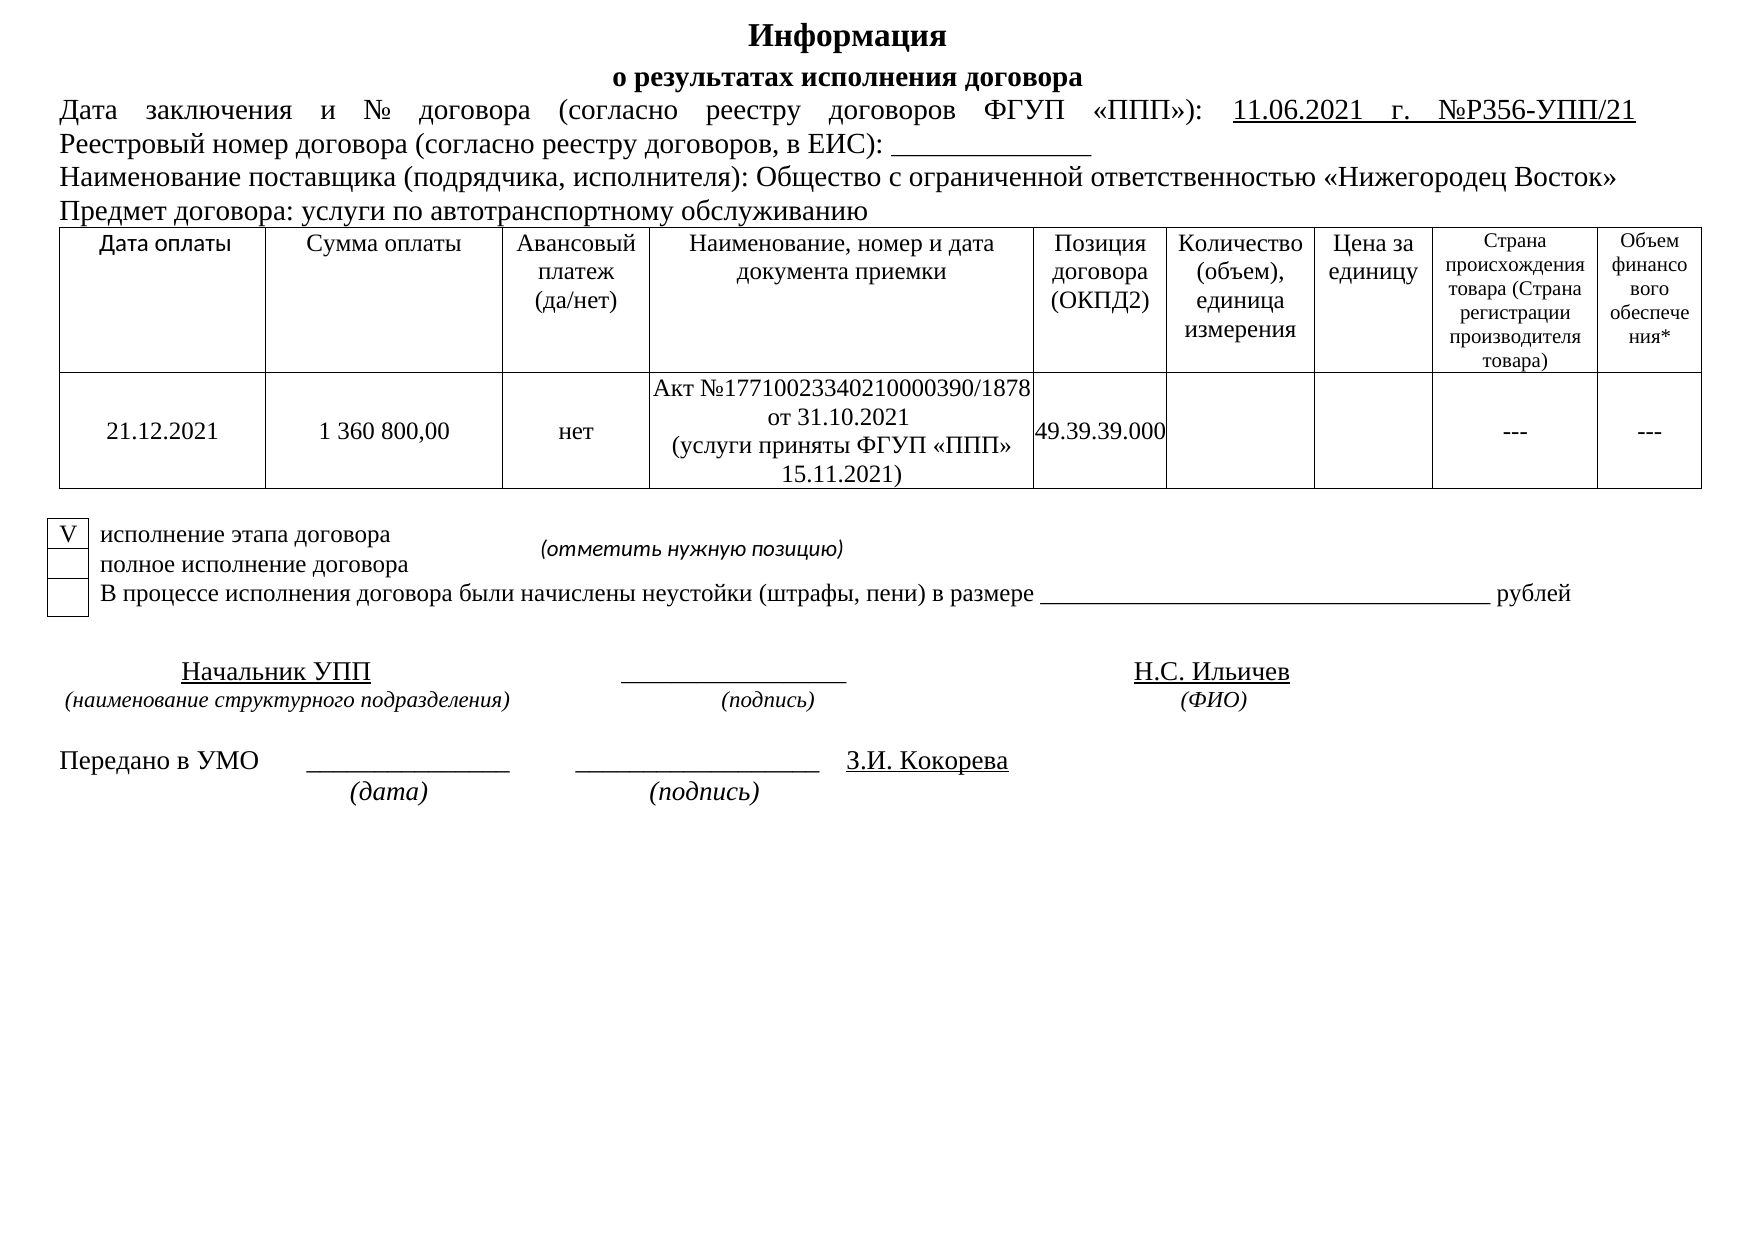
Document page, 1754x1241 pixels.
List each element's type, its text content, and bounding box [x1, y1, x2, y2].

table_cell --- [1433, 373, 1597, 488]
text Начальник УПП __________________ Н.С. Ильичев [59, 655, 1636, 686]
text (дата) (подпись) [59, 775, 1636, 806]
table_cell [48, 579, 88, 616]
table_cell Акт №17710023340210000390/1878 от 31.10.2021 (услуги приняты ФГУП «ППП» 15.11.2021) [650, 373, 1033, 488]
text Информация [59, 15, 1636, 53]
table_cell 1 360 800,00 [266, 373, 502, 488]
table_header (отметить нужную позицию) [529, 518, 1624, 577]
table_header Цена за единицу [1315, 228, 1432, 372]
table_header Объем финансового обеспечения* [1598, 228, 1701, 372]
text Дата заключения и № договора (согласно реестру договоров ФГУП «ППП»): 11.06.2021 г. №Р356-УПП/21 Реестровый номер договора (согласно реестру договоров, в ЕИС): ________________ [59, 92, 1636, 159]
table_cell 21.12.2021 [60, 373, 265, 488]
table_header исполнение этапа договора [89, 518, 528, 548]
text Передано в УМО _______________ __________________ З.И. Кокорева [59, 744, 1636, 775]
text (наименование структурного подразделения) (подпись) (ФИО) [59, 686, 1636, 713]
table_header Авансовый платеж (да/нет) [503, 228, 649, 372]
table_header Наименование, номер и дата документа приемки [650, 228, 1033, 372]
text Предмет договора: услуги по автотранспортному обслуживанию [59, 193, 1636, 227]
text Наименование поставщика (подрядчика, исполнителя): Общество с ограниченной ответственностью «Нижегородец Восток» [59, 159, 1636, 193]
table_cell 49.39.39.000 [1034, 373, 1166, 488]
table_header Дата оплаты [60, 228, 265, 372]
table_cell [48, 549, 88, 577]
table_cell нет [503, 373, 649, 488]
table_cell [1315, 373, 1432, 488]
table_cell В процессе исполнения договора были начислены неустойки (штрафы, пени) в размере ____________________________________ рублей [89, 578, 1624, 616]
table_header Сумма оплаты [266, 228, 502, 372]
table_header V [48, 519, 88, 548]
table_header Страна происхождения товара (Страна регистрации производителя товара) [1433, 228, 1597, 372]
table_cell полное исполнение договора [89, 548, 528, 577]
table_header Количество (объем), единица измерения [1167, 228, 1314, 372]
table_header Позиция договора (ОКПД2) [1034, 228, 1166, 372]
table_cell --- [1598, 373, 1701, 488]
table_cell [1167, 373, 1314, 488]
text о результатах исполнения договора [59, 59, 1636, 92]
